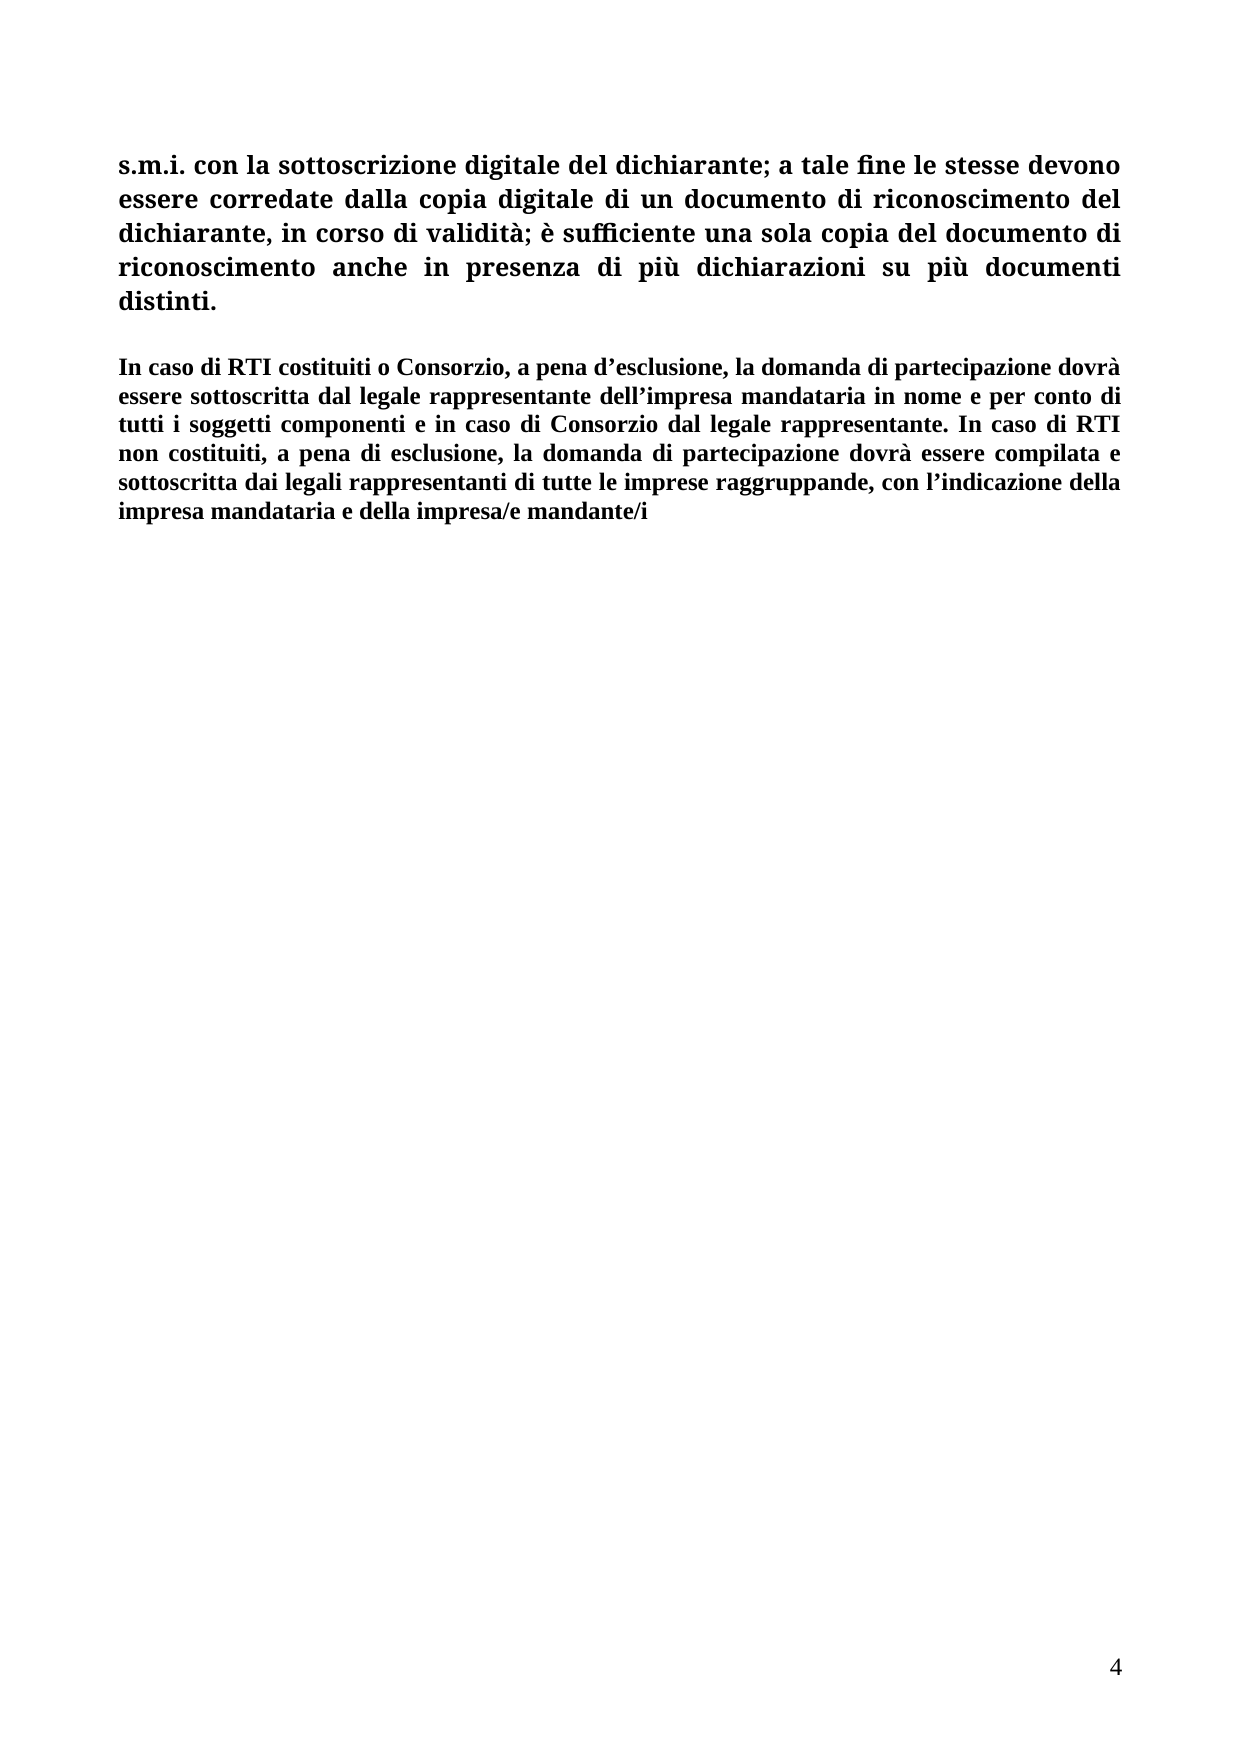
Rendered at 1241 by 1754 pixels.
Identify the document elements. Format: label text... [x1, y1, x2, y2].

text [118, 148, 1122, 318]
text In caso di RTI costituiti o Consorzio, a pena d’esclusione, la domanda di partecipazione dovrà essere sottoscritta dal legale rappresentante dell’impresa mandataria in nome e per conto di tutti i soggetti componenti e in caso di Consorzio dal legale rappresentante. In caso di RTI non costituiti, a pena di esclusione, la domanda di partecipazione dovrà essere compilata e sottoscritta dai legali rappresentanti di tutte le imprese raggruppande, con l’indicazione della impresa mandataria e della impresa/e mandante/i [118, 352, 1122, 524]
